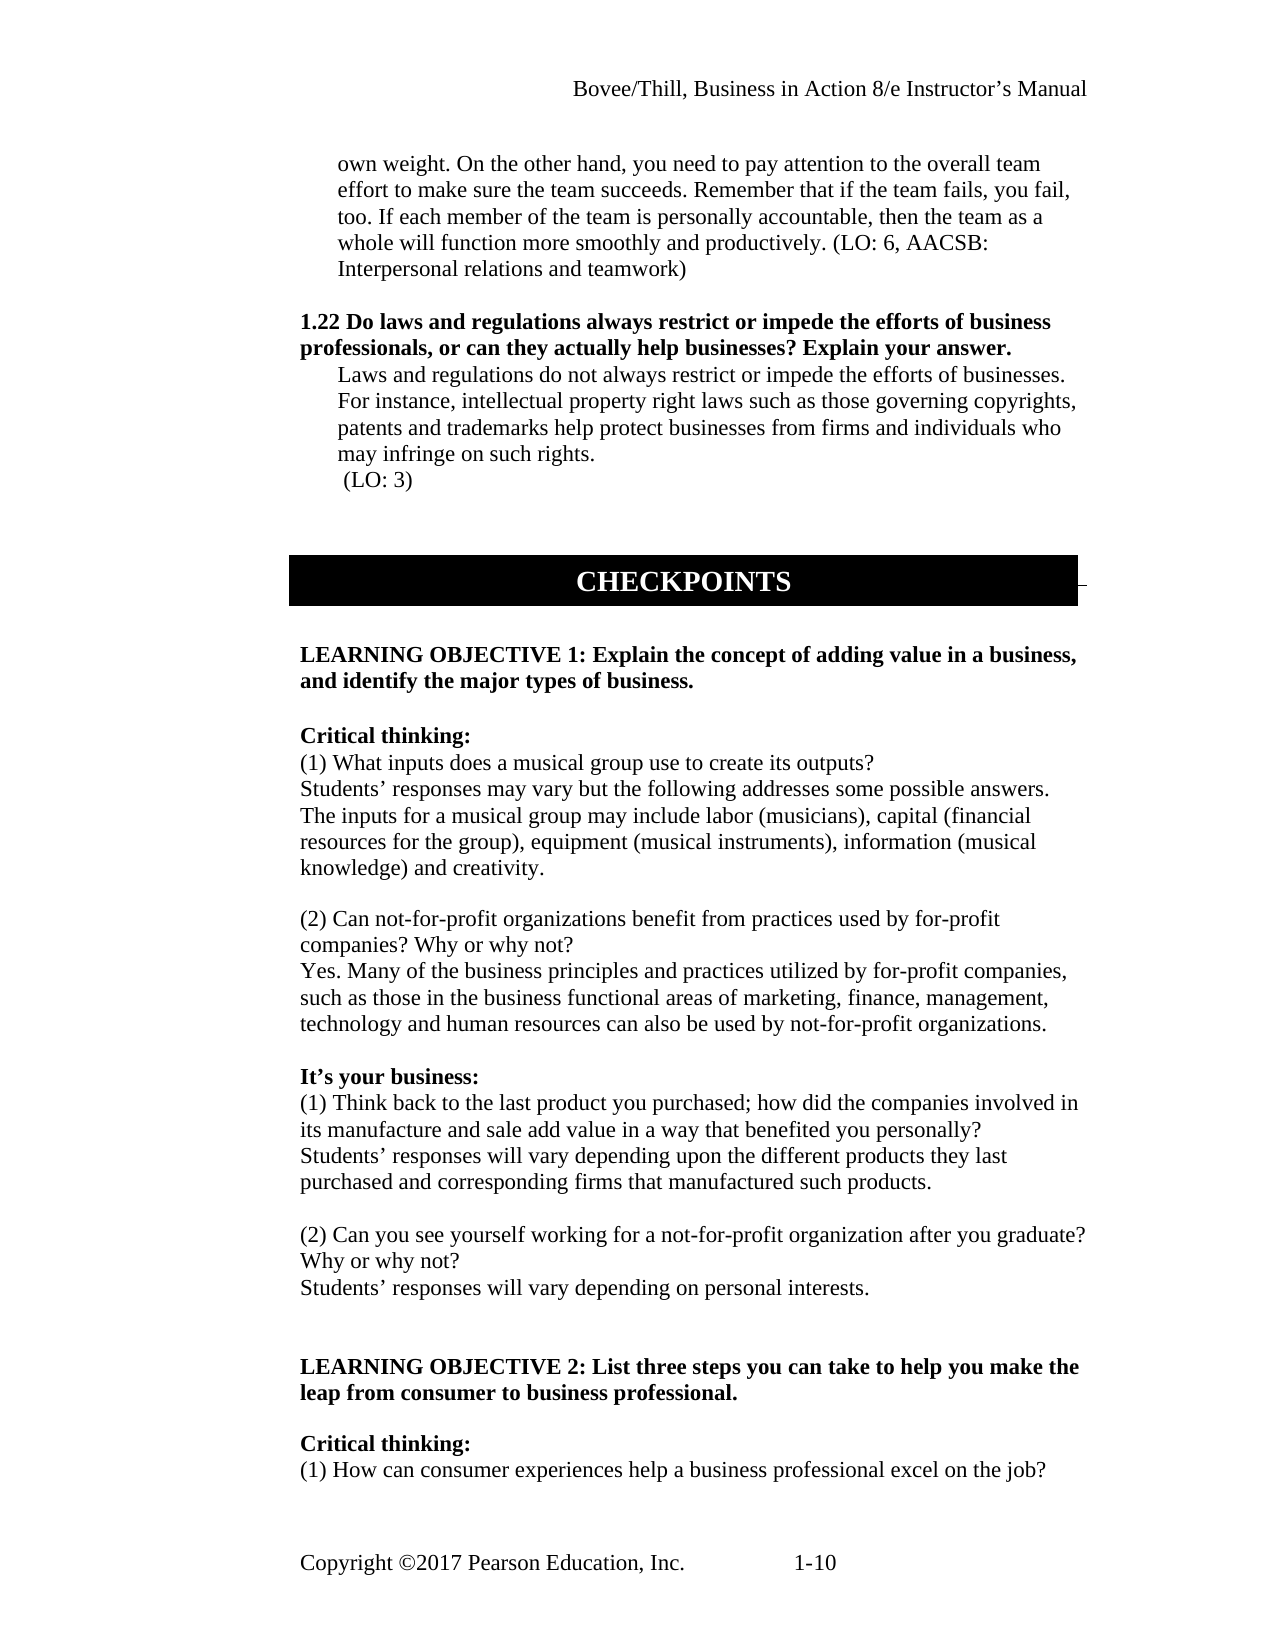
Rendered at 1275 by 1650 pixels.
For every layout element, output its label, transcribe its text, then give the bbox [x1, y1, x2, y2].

text Students’ responses may vary but the following addresses some possible answers. The inputs for a musical group may include labor (musicians), capital (financial resources for the group), equipment (musical instruments), information (musical knowledge) and creativity. [300, 775, 1087, 881]
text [337, 150, 1087, 282]
text LEARNING OBJECTIVE 2: List three steps you can take to help you make the leap from consumer to business professional. [300, 1353, 1087, 1406]
text Critical thinking: [300, 1429, 1087, 1456]
text Laws and regulations do not always restrict or impede the efforts of businesses. For instance, intellectual property right laws such as those governing copyrights, patents and trademarks help protect businesses from firms and individuals who may infringe on such rights. [337, 361, 1087, 466]
text (2) Can not-for-profit organizations benefit from practices used by for-profit companies? Why or why not? [300, 905, 1087, 957]
text (LO: 3) [337, 466, 1087, 493]
text LEARNING OBJECTIVE 1: Explain the concept of adding value in a business, and identify the major types of business. [300, 641, 1087, 694]
text Students’ responses will vary depending on personal interests. [300, 1274, 1087, 1300]
text It’s your business: [300, 1063, 1087, 1089]
text (1) What inputs does a musical group use to create its outputs? [300, 749, 1087, 775]
text Critical thinking: [300, 723, 1087, 749]
text Students’ responses will vary depending upon the different products they last purchased and corresponding firms that manufactured such products. [300, 1142, 1087, 1195]
text 1.22 Do laws and regulations always restrict or impede the efforts of business professionals, or can they actually help businesses? Explain your answer. [300, 308, 1087, 361]
text Yes. Many of the business principles and practices utilized by for-profit companies, such as those in the business functional areas of marketing, finance, management, technology and human resources can also be used by not-for-profit organizations. [300, 957, 1087, 1037]
text (2) Can you see yourself working for a not-for-profit organization after you graduate? Why or why not? [300, 1221, 1087, 1274]
text (1) How can consumer experiences help a business professional excel on the job? [300, 1456, 1087, 1482]
text (1) Think back to the last product you purchased; how did the companies involved in its manufacture and sale add value in a way that benefited you personally? [300, 1089, 1087, 1142]
